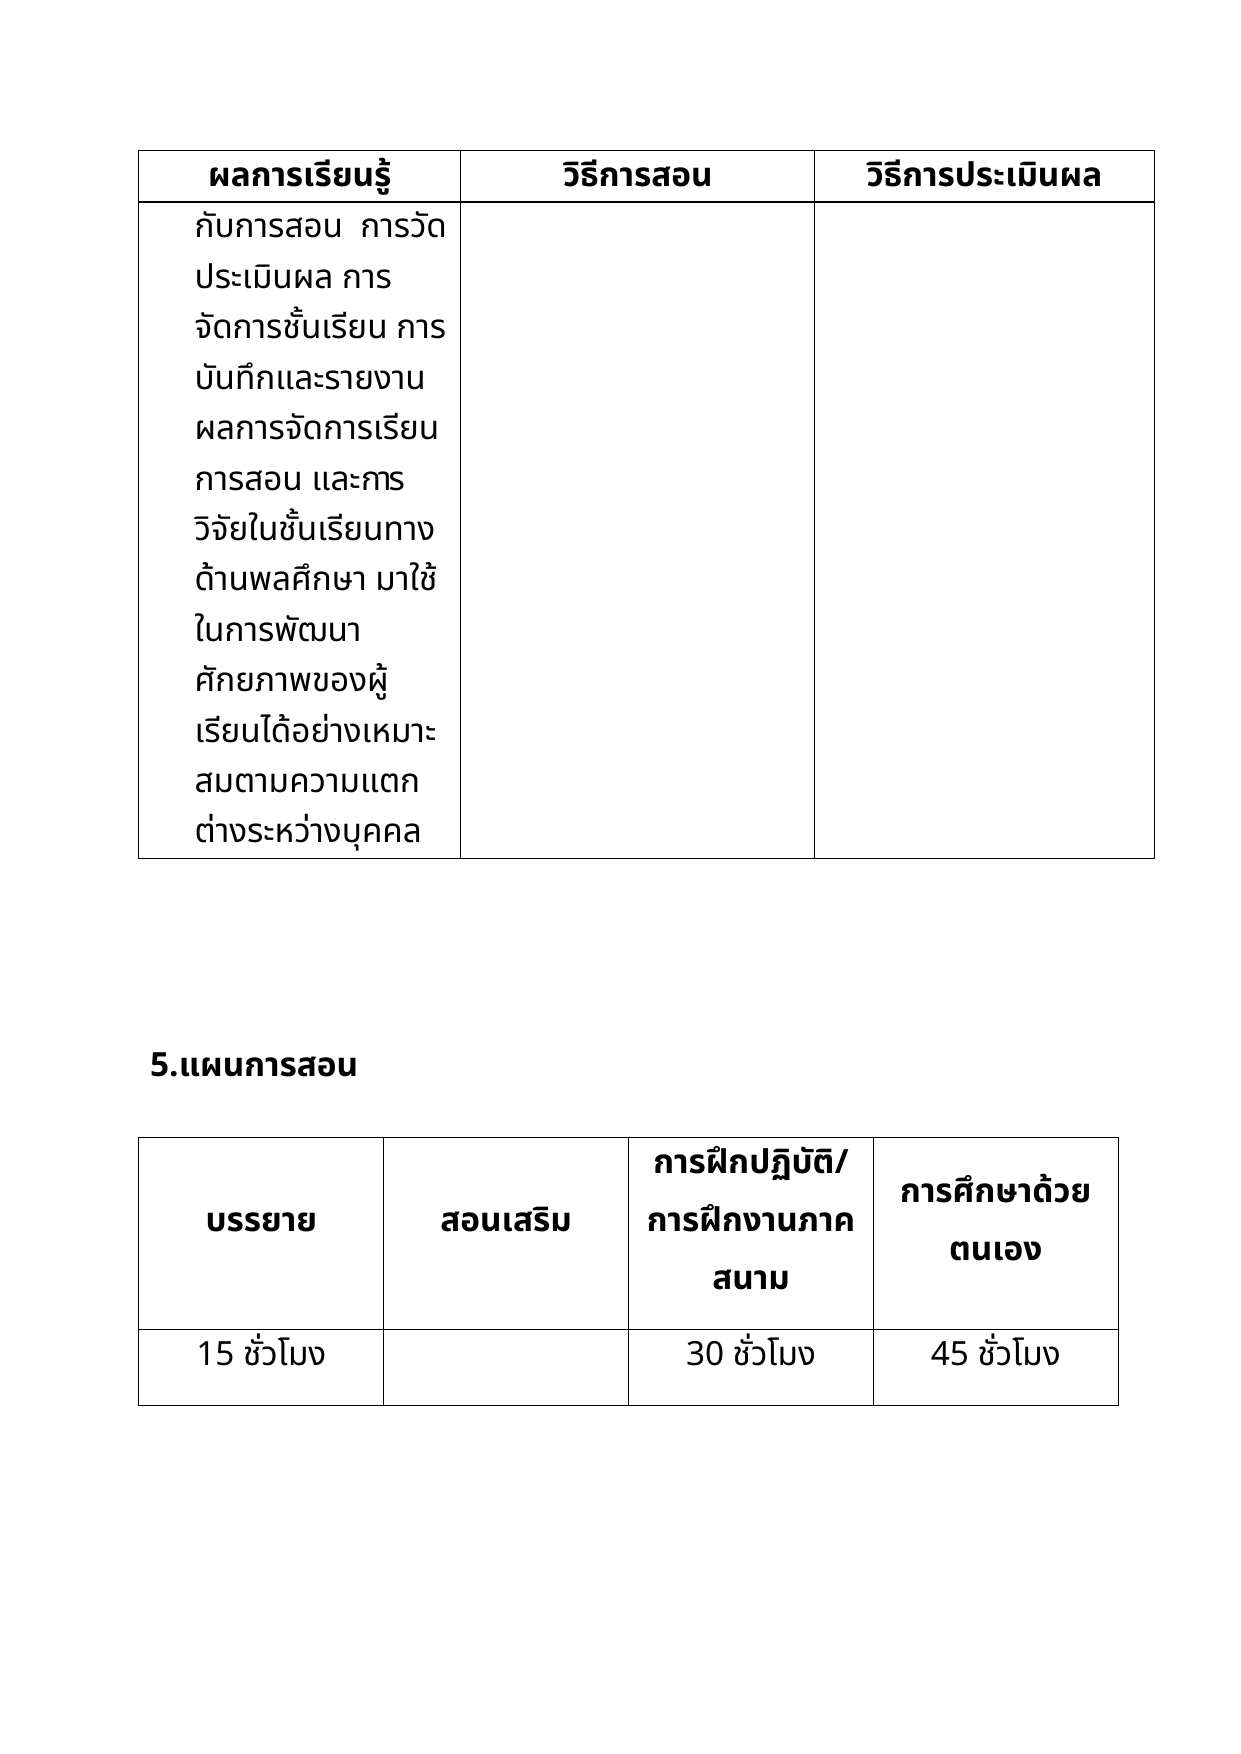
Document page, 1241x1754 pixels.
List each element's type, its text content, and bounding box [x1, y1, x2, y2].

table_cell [139, 203, 460, 858]
table_header บรรยาย [139, 1138, 383, 1329]
table_cell [384, 1330, 628, 1405]
subtitle 5.แผนการสอน [150, 1041, 1090, 1091]
table_cell 45 ชั่วโมง [874, 1330, 1118, 1405]
table_header สอนเสริม [384, 1138, 628, 1329]
table_cell 30 ชั่วโมง [629, 1330, 873, 1405]
table_header การศึกษาด้วยตนเอง [874, 1138, 1118, 1329]
table_header การฝึกปฏิบัติ/การฝึกงานภาคสนาม [629, 1138, 873, 1329]
table_header วิธีการประเมินผล [815, 151, 1154, 201]
table_header วิธีการสอน [461, 151, 814, 201]
table_header ผลการเรียนรู้ [139, 151, 460, 201]
table_cell 15 ชั่วโมง [139, 1330, 383, 1405]
